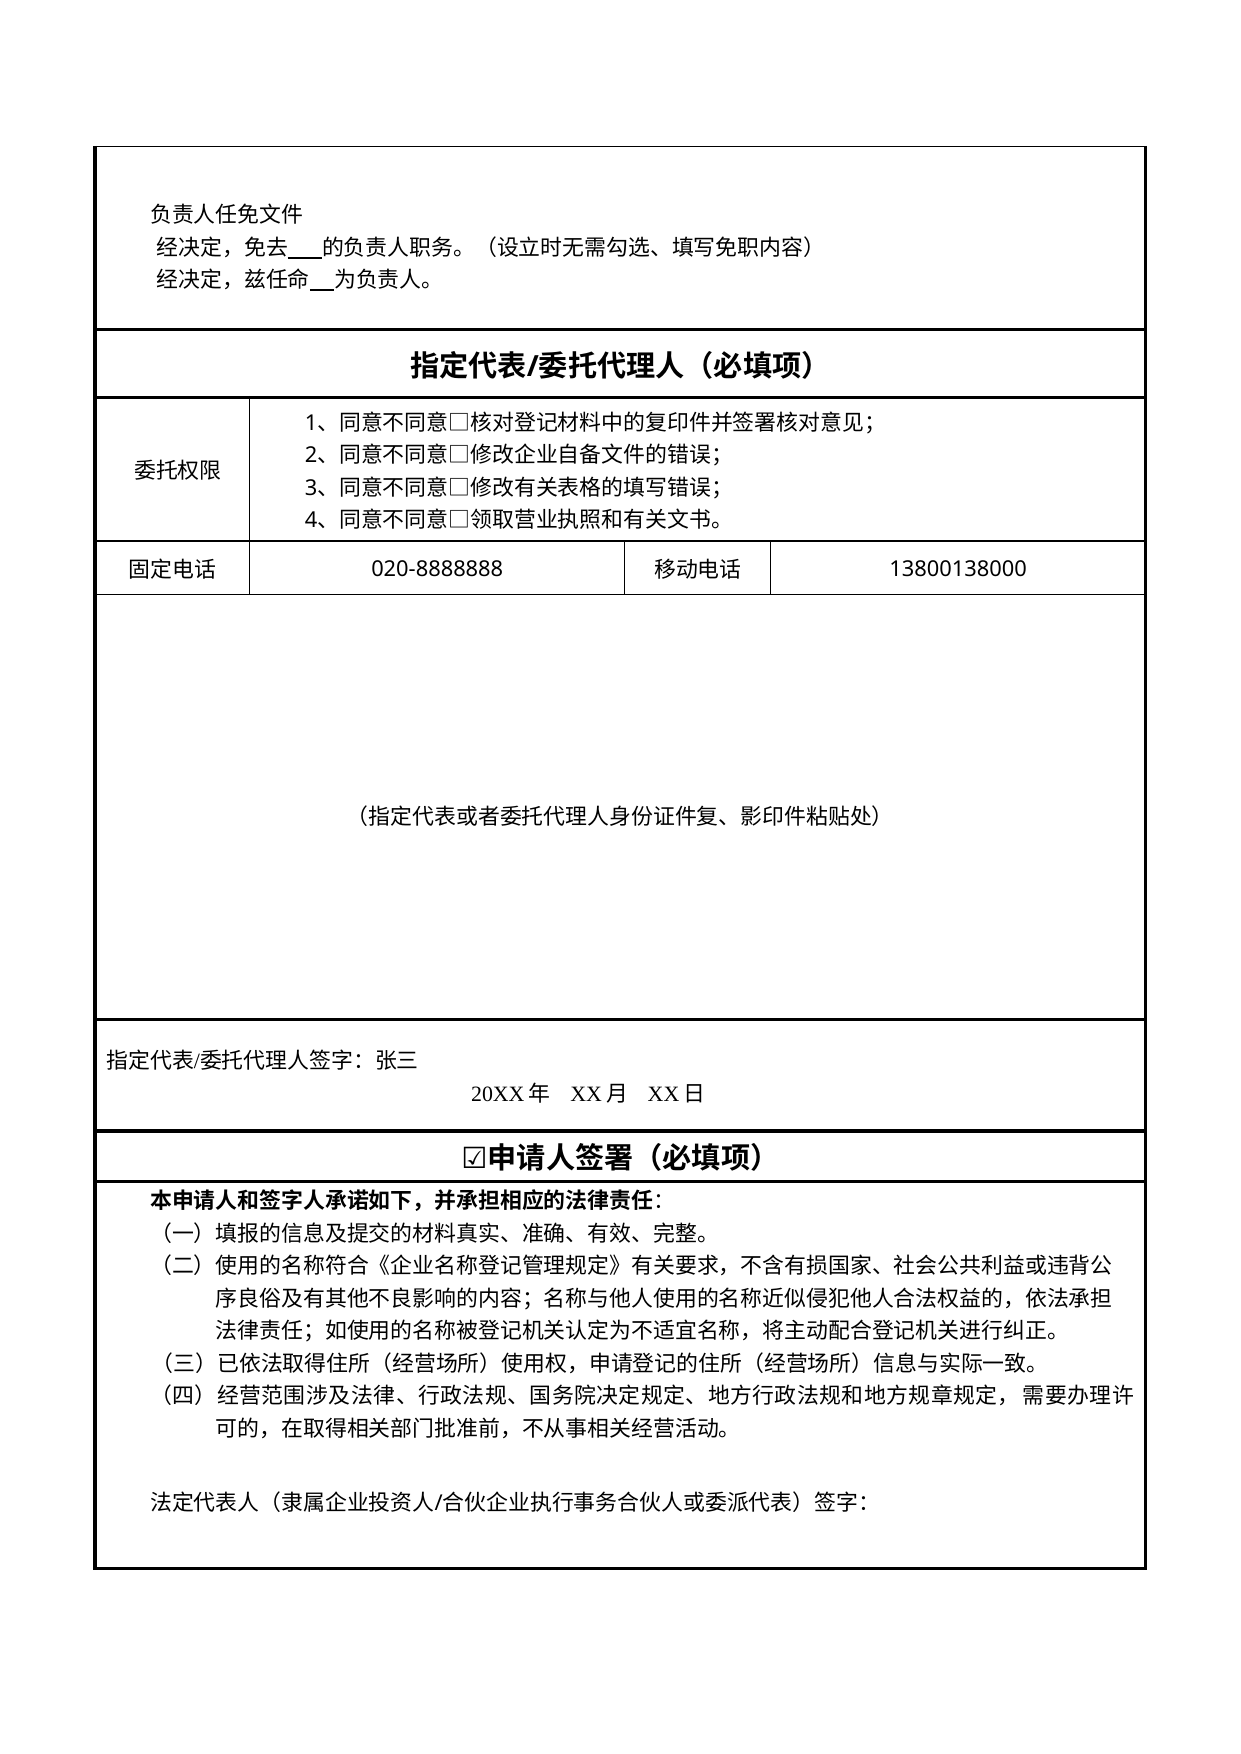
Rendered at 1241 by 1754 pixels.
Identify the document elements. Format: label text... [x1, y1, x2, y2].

table_cell 020-8888888 [250, 542, 624, 593]
table_cell （指定代表或者委托代理人身份证件复、影印件粘贴处） [97, 595, 1144, 1018]
table_cell 指定代表/委托代理人签字：张三 20XX年 XX月 XX日 [97, 1021, 1144, 1129]
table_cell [97, 1183, 1144, 1567]
table_cell 指定代表/委托代理人（必填项） [97, 331, 1144, 396]
table_cell 1、同意不同意□核对登记材料中的复印件并签署核对意见； 2、同意不同意□修改企业自备文件的错误； 3、同意不同意□修改有关表格的填写错误； 4、同意不同意□领取营业执照和有关文书。 [250, 399, 1144, 540]
table_cell ☑申请人签署（必填项） [97, 1133, 1144, 1180]
table_cell 13800138000 [771, 542, 1144, 593]
table_cell 固定电话 [97, 542, 249, 593]
table_cell 移动电话 [625, 542, 770, 593]
table_cell 负责人任免文件 经决定，免去 的负责人职务。（设立时无需勾选、填写免职内容） 经决定，兹任命 为负责人。 [97, 147, 1144, 328]
table_cell 委托权限 [97, 399, 249, 540]
